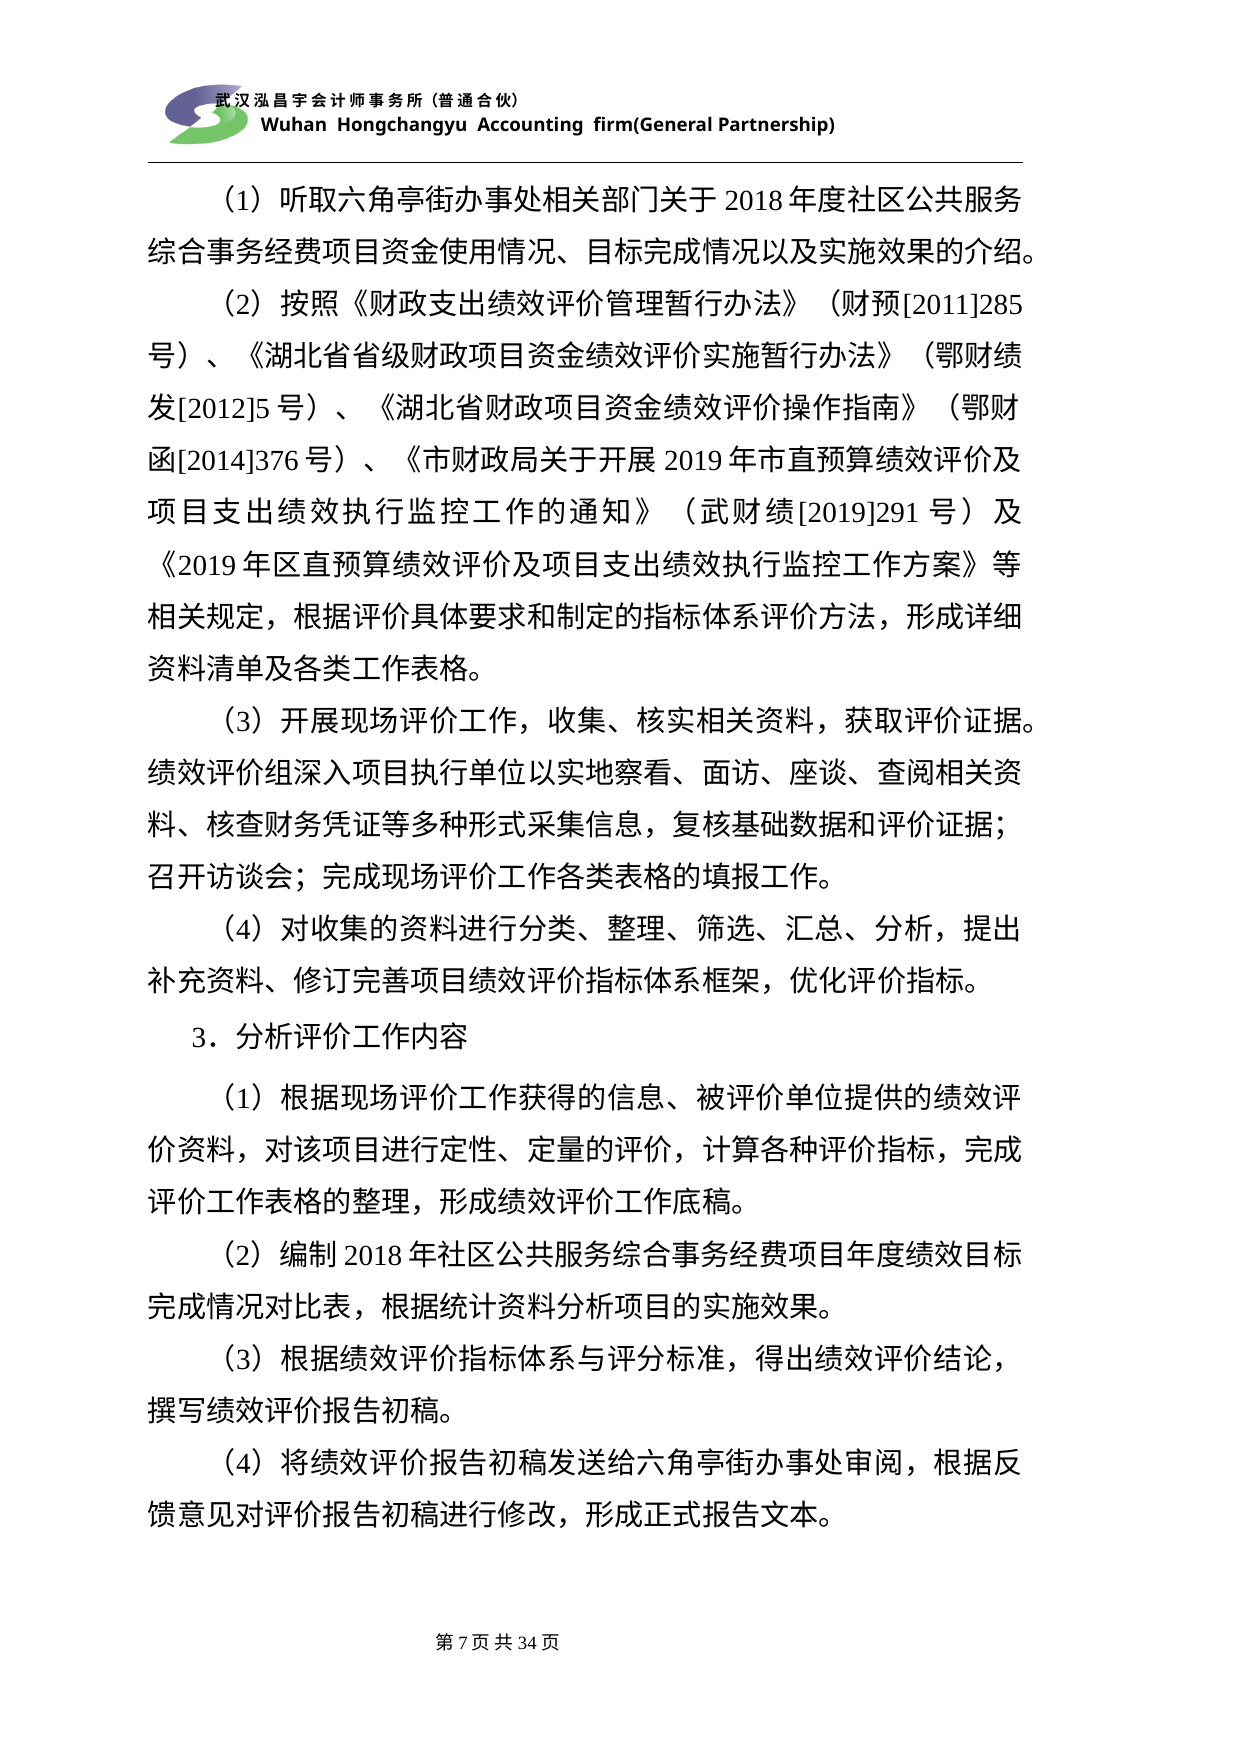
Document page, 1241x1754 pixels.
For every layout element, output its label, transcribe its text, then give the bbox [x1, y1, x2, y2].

picture [163, 80, 252, 151]
text （2）按照《财政支出绩效评价管理暂行办法》（财预[2011]285号）、《湖北省省级财政项目资金绩效评价实施暂行办法》（鄂财绩发[2012]5号）、《湖北省财政项目资金绩效评价操作指南》（鄂财函[2014]376号）、《市财政局关于开展2019年市直预算绩效评价及项目支出绩效执行监控工作的通知》（武财绩[2019]291号）及《2019年区直预算绩效评价及项目支出绩效执行监控工作方案》等相关规定，根据评价具体要求和制定的指标体系评价方法，形成详细资料清单及各类工作表格。 [148, 273, 1023, 689]
text （4）对收集的资料进行分类、整理、筛选、汇总、分析，提出补充资料、修订完善项目绩效评价指标体系框架，优化评价指标。 [148, 898, 1023, 1002]
title 3．分析评价工作内容 [191, 1002, 1023, 1067]
text （2）编制2018年社区公共服务综合事务经费项目年度绩效目标完成情况对比表，根据统计资料分析项目的实施效果。 [148, 1223, 1023, 1327]
text （4）将绩效评价报告初稿发送给六角亭街办事处审阅，根据反馈意见对评价报告初稿进行修改，形成正式报告文本。 [148, 1432, 1023, 1536]
text （1）听取六角亭街办事处相关部门关于2018年度社区公共服务综合事务经费项目资金使用情况、目标完成情况以及实施效果的介绍。 [148, 169, 1023, 273]
text （3）根据绩效评价指标体系与评分标准，得出绩效评价结论，撰写绩效评价报告初稿。 [148, 1327, 1023, 1432]
text （3）开展现场评价工作，收集、核实相关资料，获取评价证据。绩效评价组深入项目执行单位以实地察看、面访、座谈、查阅相关资料、核查财务凭证等多种形式采集信息，复核基础数据和评价证据；召开访谈会；完成现场评价工作各类表格的填报工作。 [148, 689, 1023, 898]
text （1）根据现场评价工作获得的信息、被评价单位提供的绩效评价资料，对该项目进行定性、定量的评价，计算各种评价指标，完成评价工作表格的整理，形成绩效评价工作底稿。 [148, 1067, 1023, 1223]
